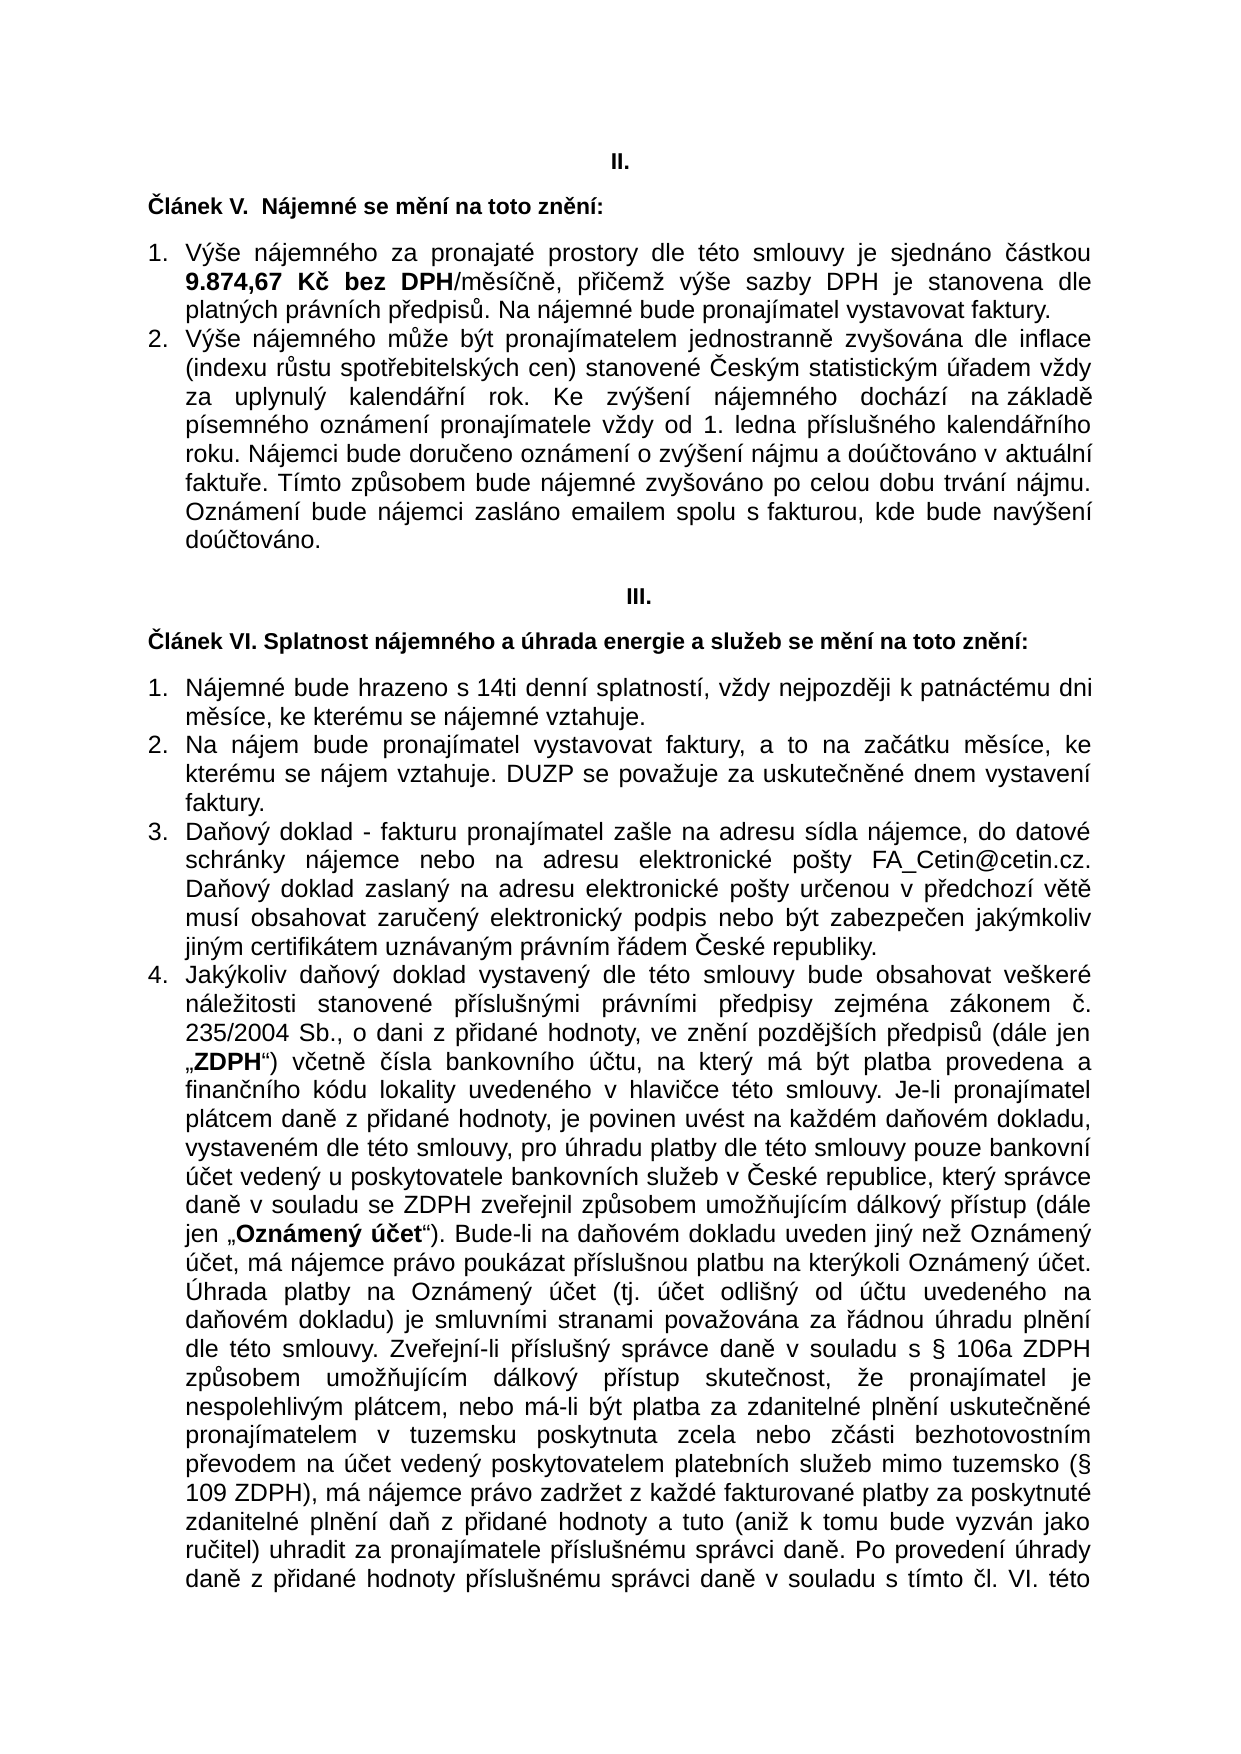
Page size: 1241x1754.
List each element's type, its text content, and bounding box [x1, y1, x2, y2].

list Daňový doklad - fakturu pronajímatel zašle na adresu sídla nájemce, do datové schránky nájemce nebo na adresu elektronické pošty FA_Cetin@cetin.cz. Daňový doklad zaslaný na adresu elektronické pošty určenou v předchozí větě musí obsahovat zaručený elektronický podpis nebo být zabezpečen jakýmkoliv jiným certifikátem uznávaným právním řádem České republiky. [148, 817, 1093, 961]
list III. [185, 583, 1093, 609]
list Výše nájemného může být pronajímatelem jednostranně zvyšována dle inflace (indexu růstu spotřebitelských cen) stanovené Českým statistickým úřadem vždy za uplynulý kalendářní rok. Ke zvýšení nájemného dochází na základě písemného oznámení pronajímatele vždy od 1. ledna příslušného kalendářního roku. Nájemci bude doručeno oznámení o zvýšení nájmu a doúčtováno v aktuální faktuře. Tímto způsobem bude nájemné zvyšováno po celou dobu trvání nájmu. Oznámení bude nájemci zasláno emailem spolu s fakturou, kde bude navýšení doúčtováno. [148, 324, 1093, 554]
text II. [148, 148, 1093, 174]
text Článek V. Nájemné se mění na toto znění: [148, 193, 1093, 219]
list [148, 961, 1093, 1593]
text Článek VI. Splatnost nájemného a úhrada energie a služeb se mění na toto znění: [148, 628, 1093, 654]
list Výše nájemného za pronajaté prostory dle této smlouvy je sjednáno částkou 9.874,67 Kč bez DPH/měsíčně, přičemž výše sazby DPH je stanovena dle platných právních předpisů. Na nájemné bude pronajímatel vystavovat faktury. [148, 238, 1093, 324]
list Nájemné bude hrazeno s 14ti denní splatností, vždy nejpozději k patnáctému dni měsíce, ke kterému se nájemné vztahuje. [148, 673, 1093, 731]
list Na nájem bude pronajímatel vystavovat faktury, a to na začátku měsíce, ke kterému se nájem vztahuje. DUZP se považuje za uskutečněné dnem vystavení faktury. [148, 731, 1093, 817]
